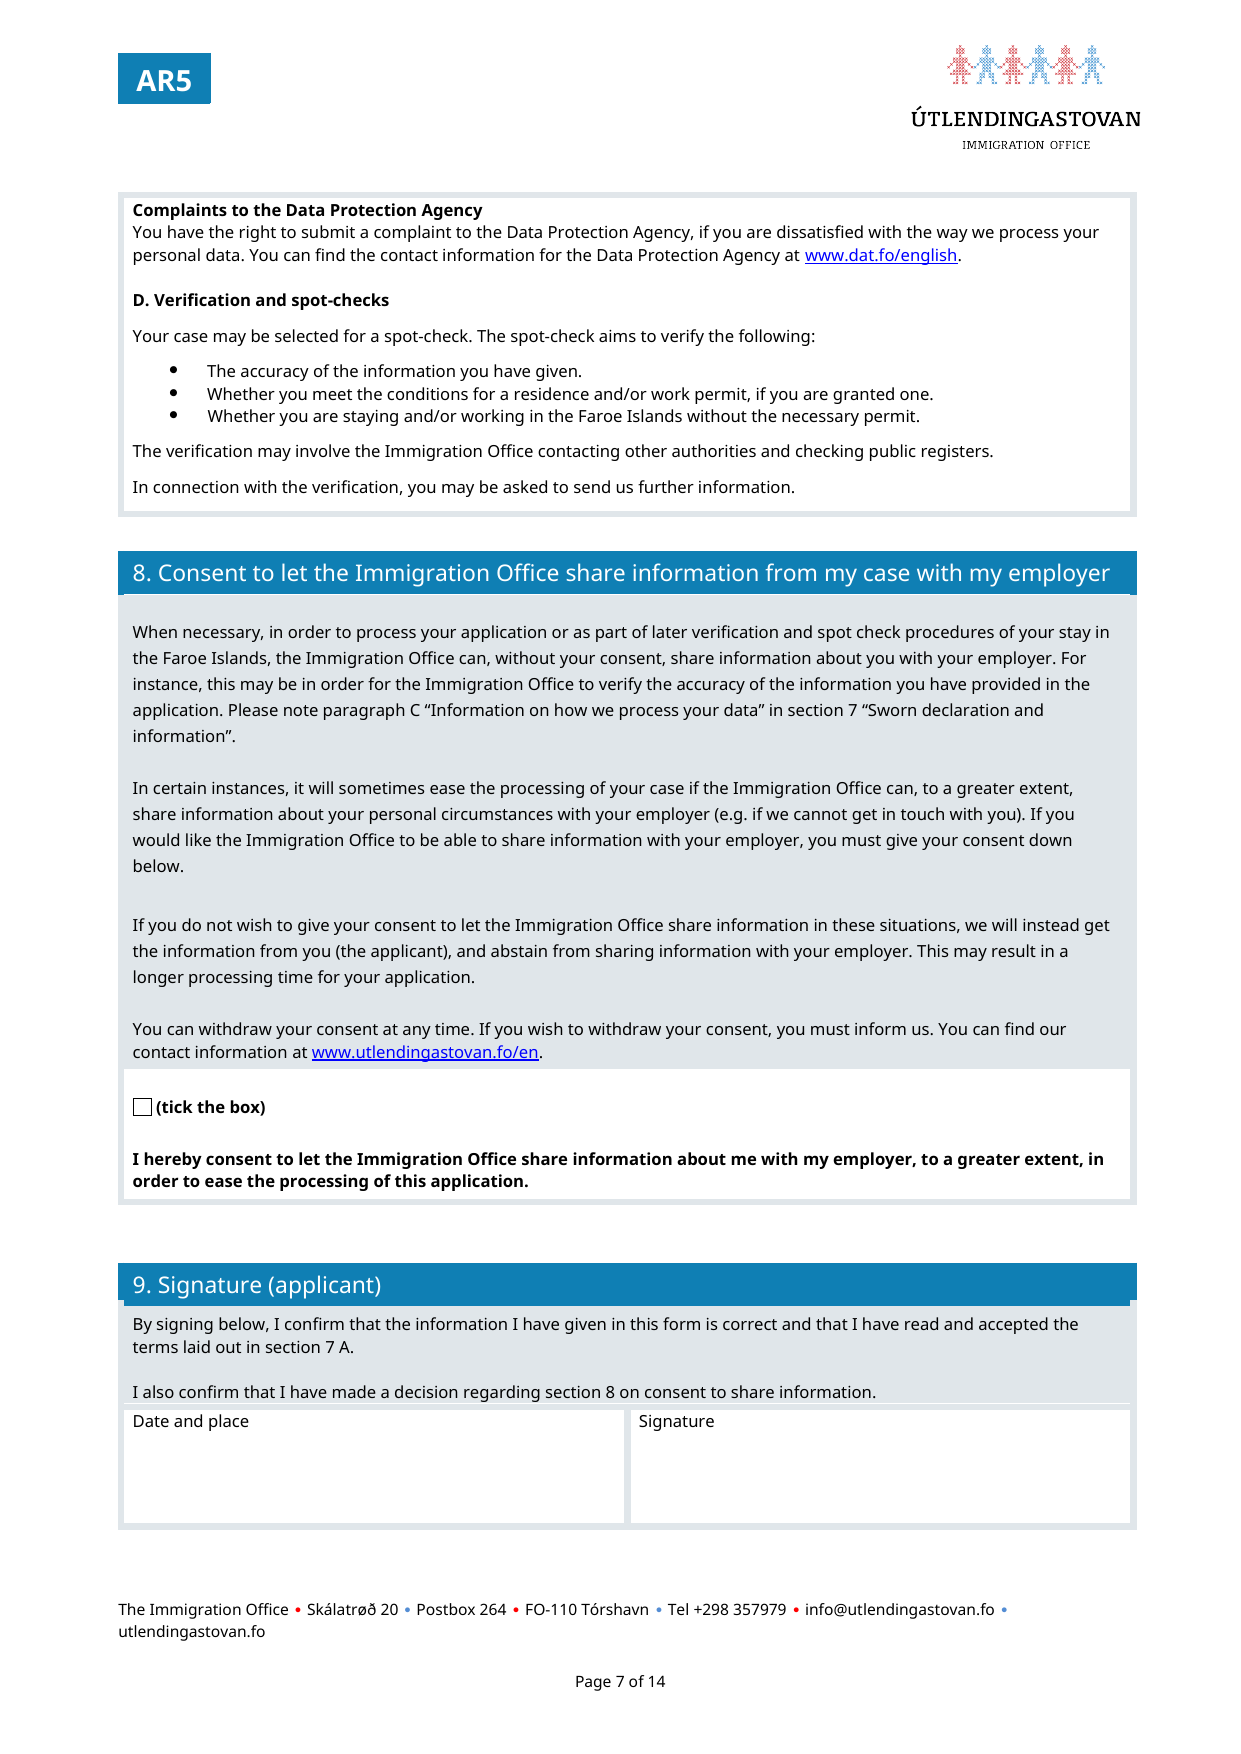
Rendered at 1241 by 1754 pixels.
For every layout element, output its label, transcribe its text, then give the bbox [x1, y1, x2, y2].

table_cell By signing below, I confirm that the information I have given in this form is correct and that I have read and accepted the terms laid out in section 7 A. I also confirm that I have made a decision regarding section 8 on consent to share information. [124, 1306, 1130, 1403]
table_header 8. Consent to let the Immigration Office share information from my case with my employer [124, 557, 1130, 594]
table_cell Signature [631, 1410, 1130, 1523]
table_cell (tick the box) I hereby consent to let the Immigration Office share information about me with my employer, to a greater extent, in order to ease the processing of this application. [124, 1069, 1130, 1199]
table_cell Date and place [124, 1410, 624, 1523]
table_header 9. Signature (applicant) [124, 1269, 1130, 1300]
picture [911, 45, 1141, 149]
table_cell When necessary, in order to process your application or as part of later verification and spot check procedures of your stay in the Faroe Islands, the Immigration Office can, without your consent, share information about you with your employer. For instance, this may be in order for the Immigration Office to verify the accuracy of the information you have provided in the application. Please note paragraph C “Information on how we process your data” in section 7 “Sworn declaration and information”. In certain instances, it will sometimes ease the processing of your case if the Immigration Office can, to a greater extent, share information about your personal circumstances with your employer (e.g. if we cannot get in touch with you). If you would like the Immigration Office to be able to share information with your employer, you must give your consent down below. If you do not wish to give your consent to let the Immigration Office share information in these situations, we will instead get the information from you (the applicant), and abstain from sharing information with your employer. This may result in a longer processing time for your application. You can withdraw your consent at any time. If you wish to withdraw your consent, you must inform us. You can find our contact information at www.utlendingastovan.fo/en. [124, 595, 1130, 1063]
